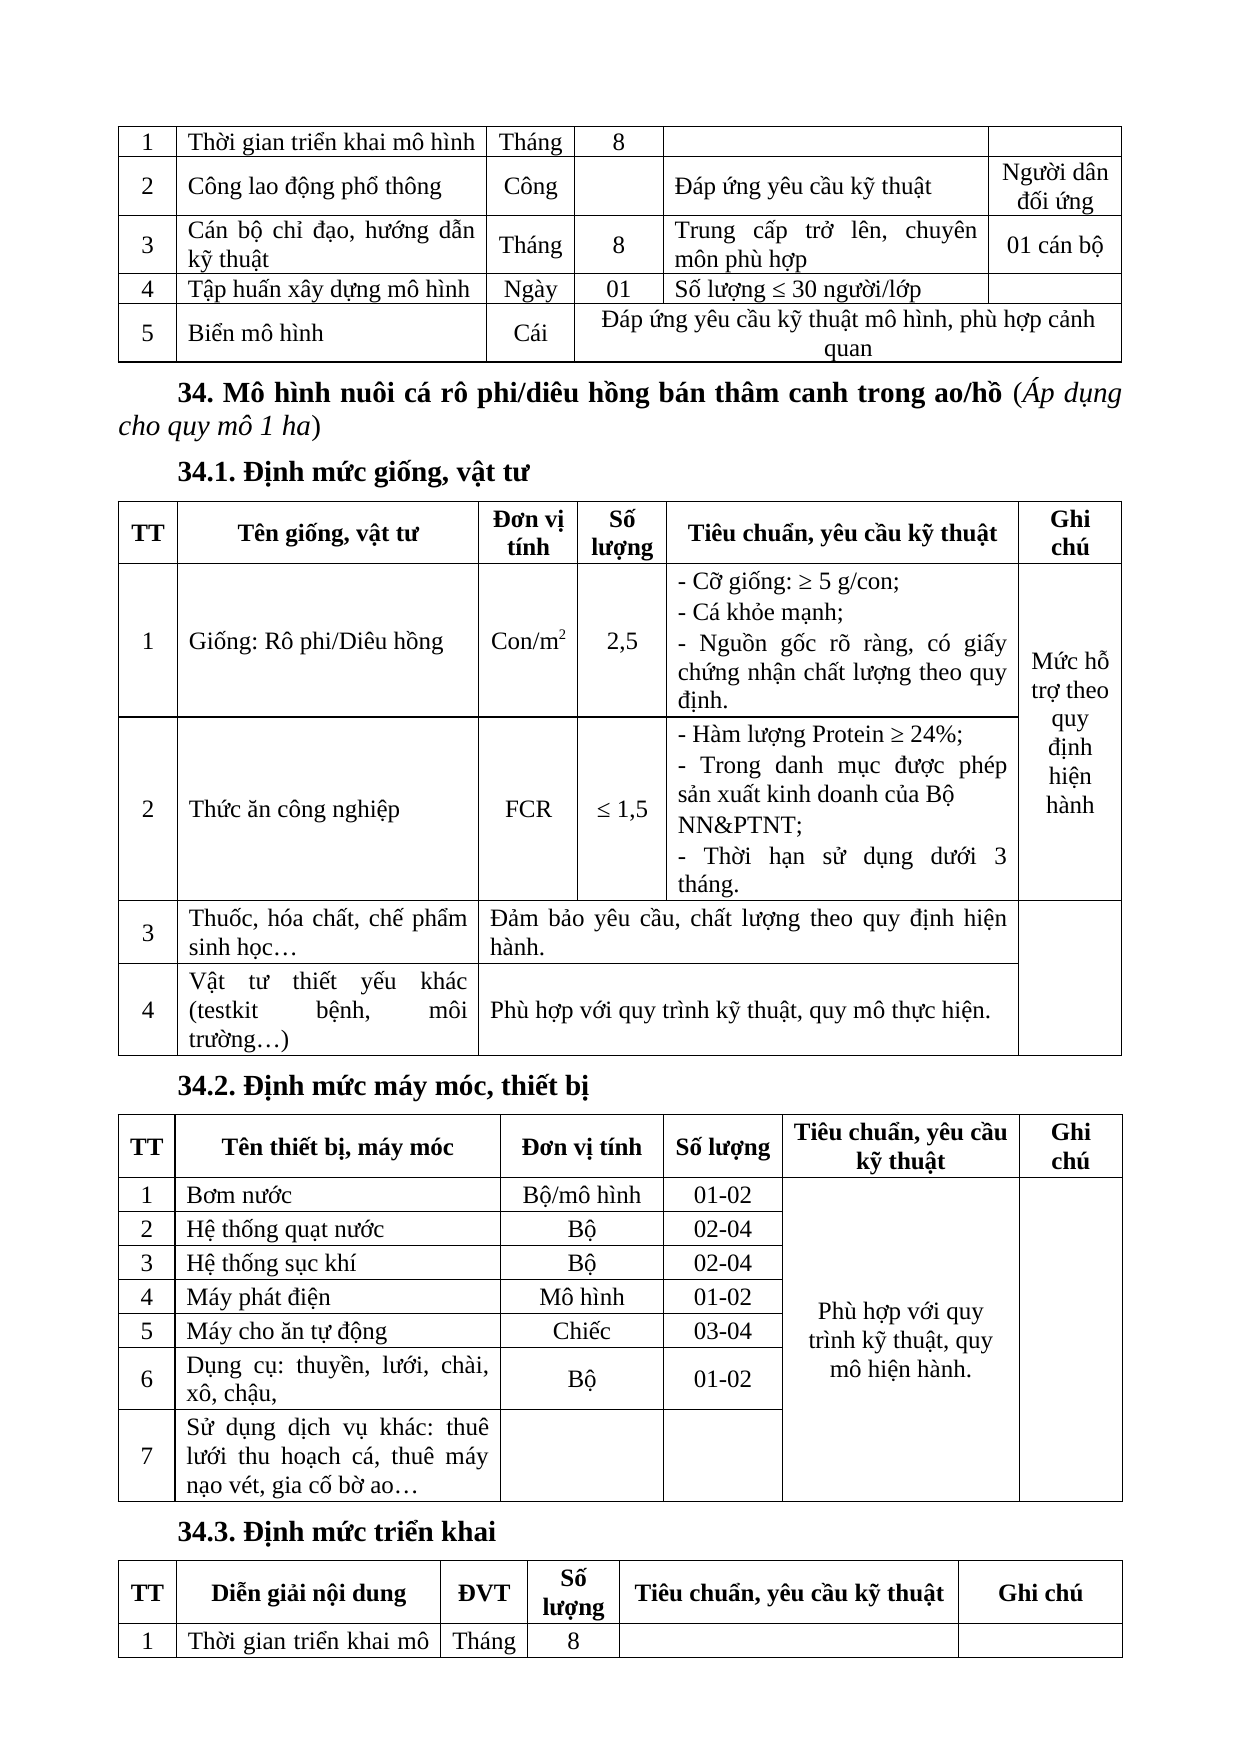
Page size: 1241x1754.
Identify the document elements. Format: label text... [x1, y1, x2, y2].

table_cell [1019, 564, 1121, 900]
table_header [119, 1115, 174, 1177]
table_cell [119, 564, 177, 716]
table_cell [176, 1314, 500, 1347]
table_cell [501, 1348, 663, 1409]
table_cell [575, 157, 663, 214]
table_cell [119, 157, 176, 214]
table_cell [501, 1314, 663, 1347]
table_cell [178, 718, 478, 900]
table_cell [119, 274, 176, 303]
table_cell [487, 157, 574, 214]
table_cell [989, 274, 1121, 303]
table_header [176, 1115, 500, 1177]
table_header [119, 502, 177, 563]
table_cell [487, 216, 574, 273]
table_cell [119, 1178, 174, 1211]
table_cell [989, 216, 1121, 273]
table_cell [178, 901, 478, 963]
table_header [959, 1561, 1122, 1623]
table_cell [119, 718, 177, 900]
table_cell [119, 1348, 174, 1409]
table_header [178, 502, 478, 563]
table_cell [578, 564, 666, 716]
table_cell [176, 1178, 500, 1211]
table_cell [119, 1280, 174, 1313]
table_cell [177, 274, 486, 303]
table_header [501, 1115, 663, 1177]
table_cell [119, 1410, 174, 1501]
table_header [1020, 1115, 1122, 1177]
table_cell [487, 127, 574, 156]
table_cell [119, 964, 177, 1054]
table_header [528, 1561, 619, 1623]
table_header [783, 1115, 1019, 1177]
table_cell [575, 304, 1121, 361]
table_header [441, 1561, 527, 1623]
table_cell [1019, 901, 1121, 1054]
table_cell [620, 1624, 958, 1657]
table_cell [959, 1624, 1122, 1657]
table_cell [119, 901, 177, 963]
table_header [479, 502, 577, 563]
text 34.2. Định mức máy móc, thiết bị [118, 1068, 1122, 1102]
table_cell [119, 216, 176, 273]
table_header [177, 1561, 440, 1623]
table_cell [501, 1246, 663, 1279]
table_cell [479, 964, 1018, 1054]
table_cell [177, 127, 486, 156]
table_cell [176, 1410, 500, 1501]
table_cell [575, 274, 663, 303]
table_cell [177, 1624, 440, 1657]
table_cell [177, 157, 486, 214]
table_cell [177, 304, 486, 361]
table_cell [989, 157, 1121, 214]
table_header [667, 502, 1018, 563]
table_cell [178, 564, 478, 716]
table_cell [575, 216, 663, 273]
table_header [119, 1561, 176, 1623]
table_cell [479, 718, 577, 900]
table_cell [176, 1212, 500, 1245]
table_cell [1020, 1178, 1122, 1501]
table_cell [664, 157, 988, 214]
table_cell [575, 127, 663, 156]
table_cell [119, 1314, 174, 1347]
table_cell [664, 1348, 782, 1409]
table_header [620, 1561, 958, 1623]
text 34. Mô hình nuôi cá rô phi/diêu hồng bán thâm canh trong ao/hồ (Áp dụng cho quy mô 1 ha) [118, 375, 1122, 442]
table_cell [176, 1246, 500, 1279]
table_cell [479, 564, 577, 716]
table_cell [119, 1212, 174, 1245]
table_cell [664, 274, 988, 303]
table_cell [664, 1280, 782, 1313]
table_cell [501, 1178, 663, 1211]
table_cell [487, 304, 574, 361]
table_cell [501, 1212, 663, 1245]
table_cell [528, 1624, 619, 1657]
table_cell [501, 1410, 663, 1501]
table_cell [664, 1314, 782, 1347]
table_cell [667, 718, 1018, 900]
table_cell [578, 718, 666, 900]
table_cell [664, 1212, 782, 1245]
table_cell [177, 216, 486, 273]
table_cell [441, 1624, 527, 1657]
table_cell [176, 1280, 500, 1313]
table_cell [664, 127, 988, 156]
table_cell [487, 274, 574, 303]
list 34.3. Định mức triển khai [118, 1514, 1122, 1548]
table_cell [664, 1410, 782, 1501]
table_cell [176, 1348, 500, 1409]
list 34.1. Định mức giống, vật tư [118, 454, 1122, 488]
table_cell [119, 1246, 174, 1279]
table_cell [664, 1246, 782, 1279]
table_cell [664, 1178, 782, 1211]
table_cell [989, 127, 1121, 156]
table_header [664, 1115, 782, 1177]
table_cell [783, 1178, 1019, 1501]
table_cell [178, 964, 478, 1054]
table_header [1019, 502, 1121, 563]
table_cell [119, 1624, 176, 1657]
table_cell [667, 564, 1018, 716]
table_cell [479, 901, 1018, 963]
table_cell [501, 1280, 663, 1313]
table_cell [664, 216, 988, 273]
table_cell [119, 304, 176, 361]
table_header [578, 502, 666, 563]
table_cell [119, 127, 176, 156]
